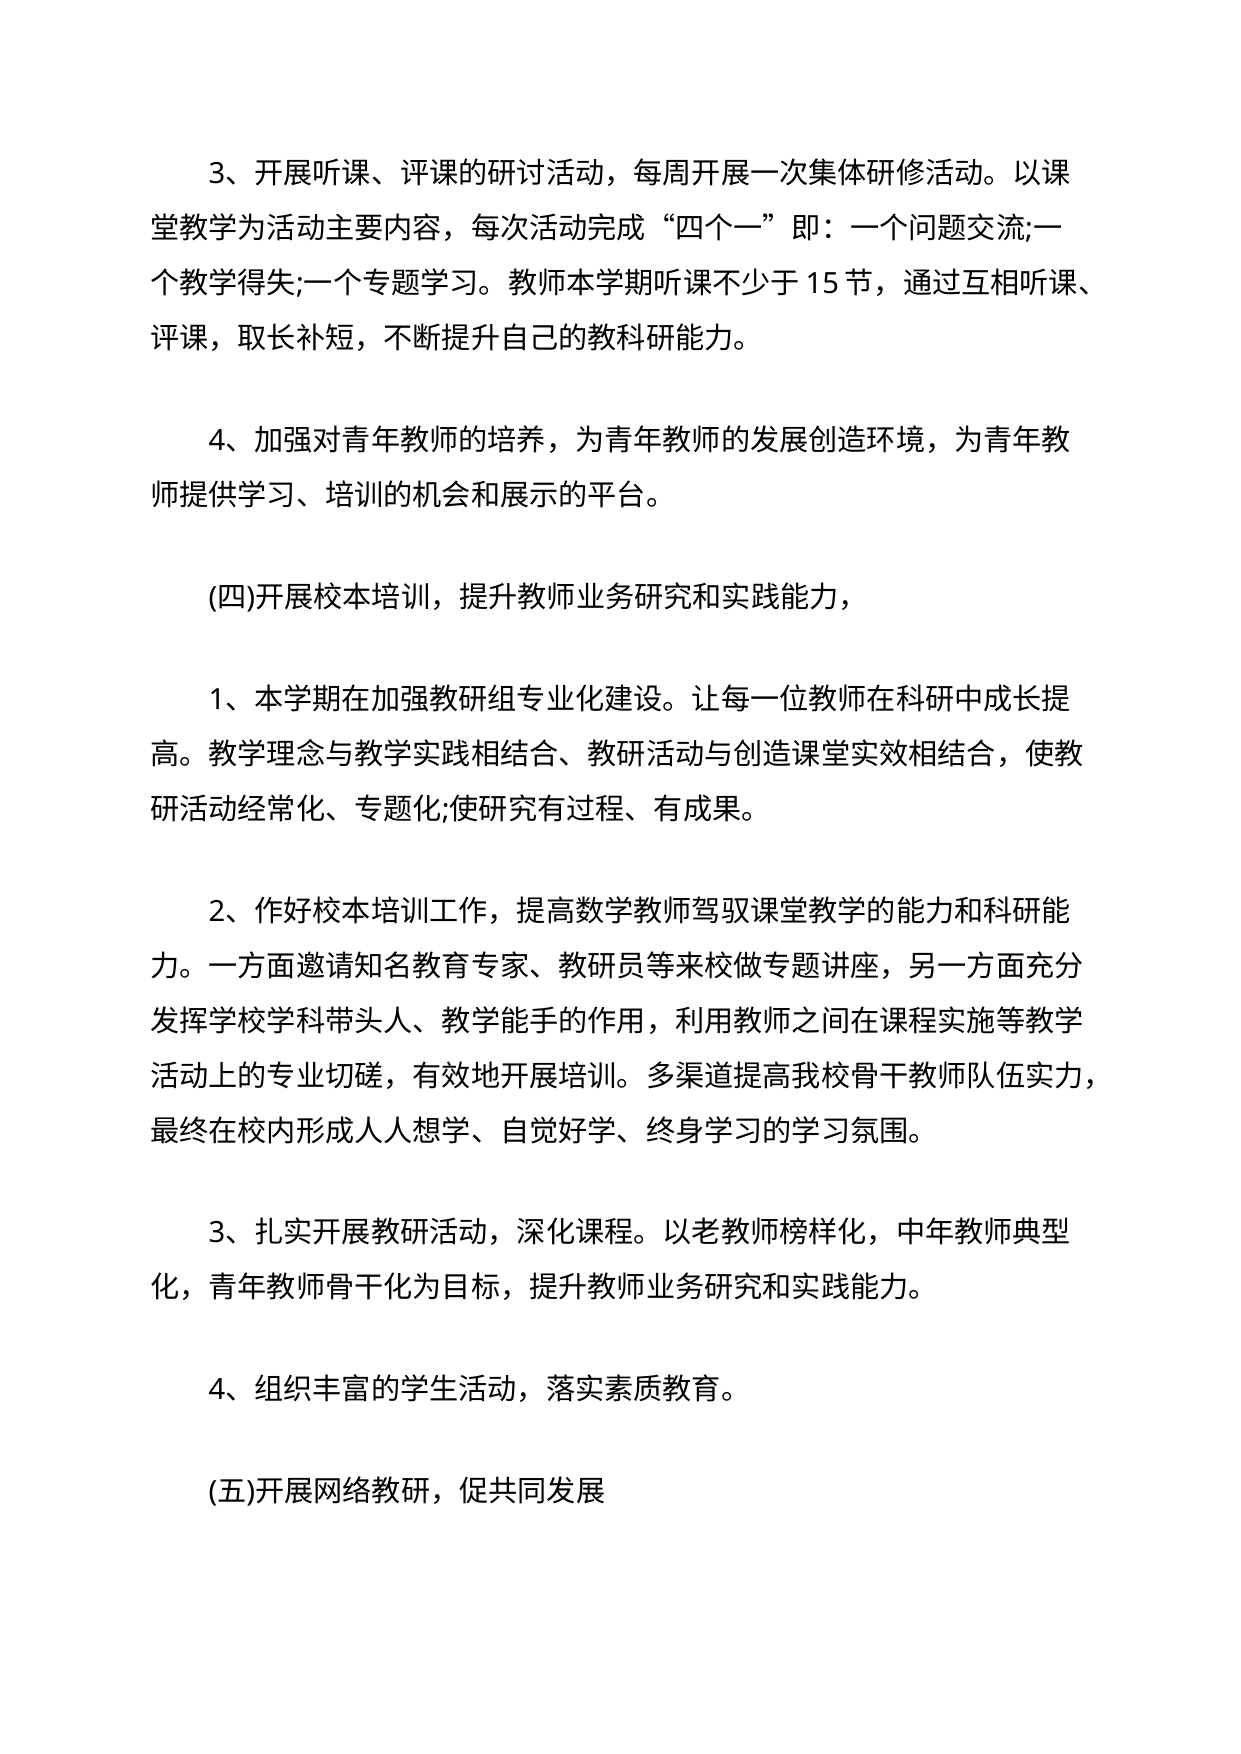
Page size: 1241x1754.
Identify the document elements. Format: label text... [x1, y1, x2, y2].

text (五)开展网络教研，促共同发展 [150, 1468, 1090, 1510]
text (四)开展校本培训，提升教师业务研究和实践能力， [150, 573, 1090, 616]
text 3、扎实开展教研活动，深化课程。以老教师榜样化，中年教师典型化，青年教师骨干化为目标，提升教师业务研究和实践能力。 [150, 1209, 1090, 1306]
text 4、加强对青年教师的培养，为青年教师的发展创造环境，为青年教师提供学习、培训的机会和展示的平台。 [150, 417, 1090, 514]
text 2、作好校本培训工作，提高数学教师驾驭课堂教学的能力和科研能力。一方面邀请知名教育专家、教研员等来校做专题讲座，另一方面充分发挥学校学科带头人、教学能手的作用，利用教师之间在课程实施等教学活动上的专业切磋，有效地开展培训。多渠道提高我校骨干教师队伍实力，最终在校内形成人人想学、自觉好学、终身学习的学习氛围。 [150, 887, 1090, 1149]
text 1、本学期在加强教研组专业化建设。让每一位教师在科研中成长提高。教学理念与教学实践相结合、教研活动与创造课堂实效相结合，使教研活动经常化、专题化;使研究有过程、有成果。 [150, 676, 1090, 828]
text 3、开展听课、评课的研讨活动，每周开展一次集体研修活动。以课堂教学为活动主要内容，每次活动完成“四个一”即：一个问题交流;一个教学得失;一个专题学习。教师本学期听课不少于15节，通过互相听课、评课，取长补短，不断提升自己的教科研能力。 [150, 150, 1090, 357]
text 4、组织丰富的学生活动，落实素质教育。 [150, 1366, 1090, 1408]
